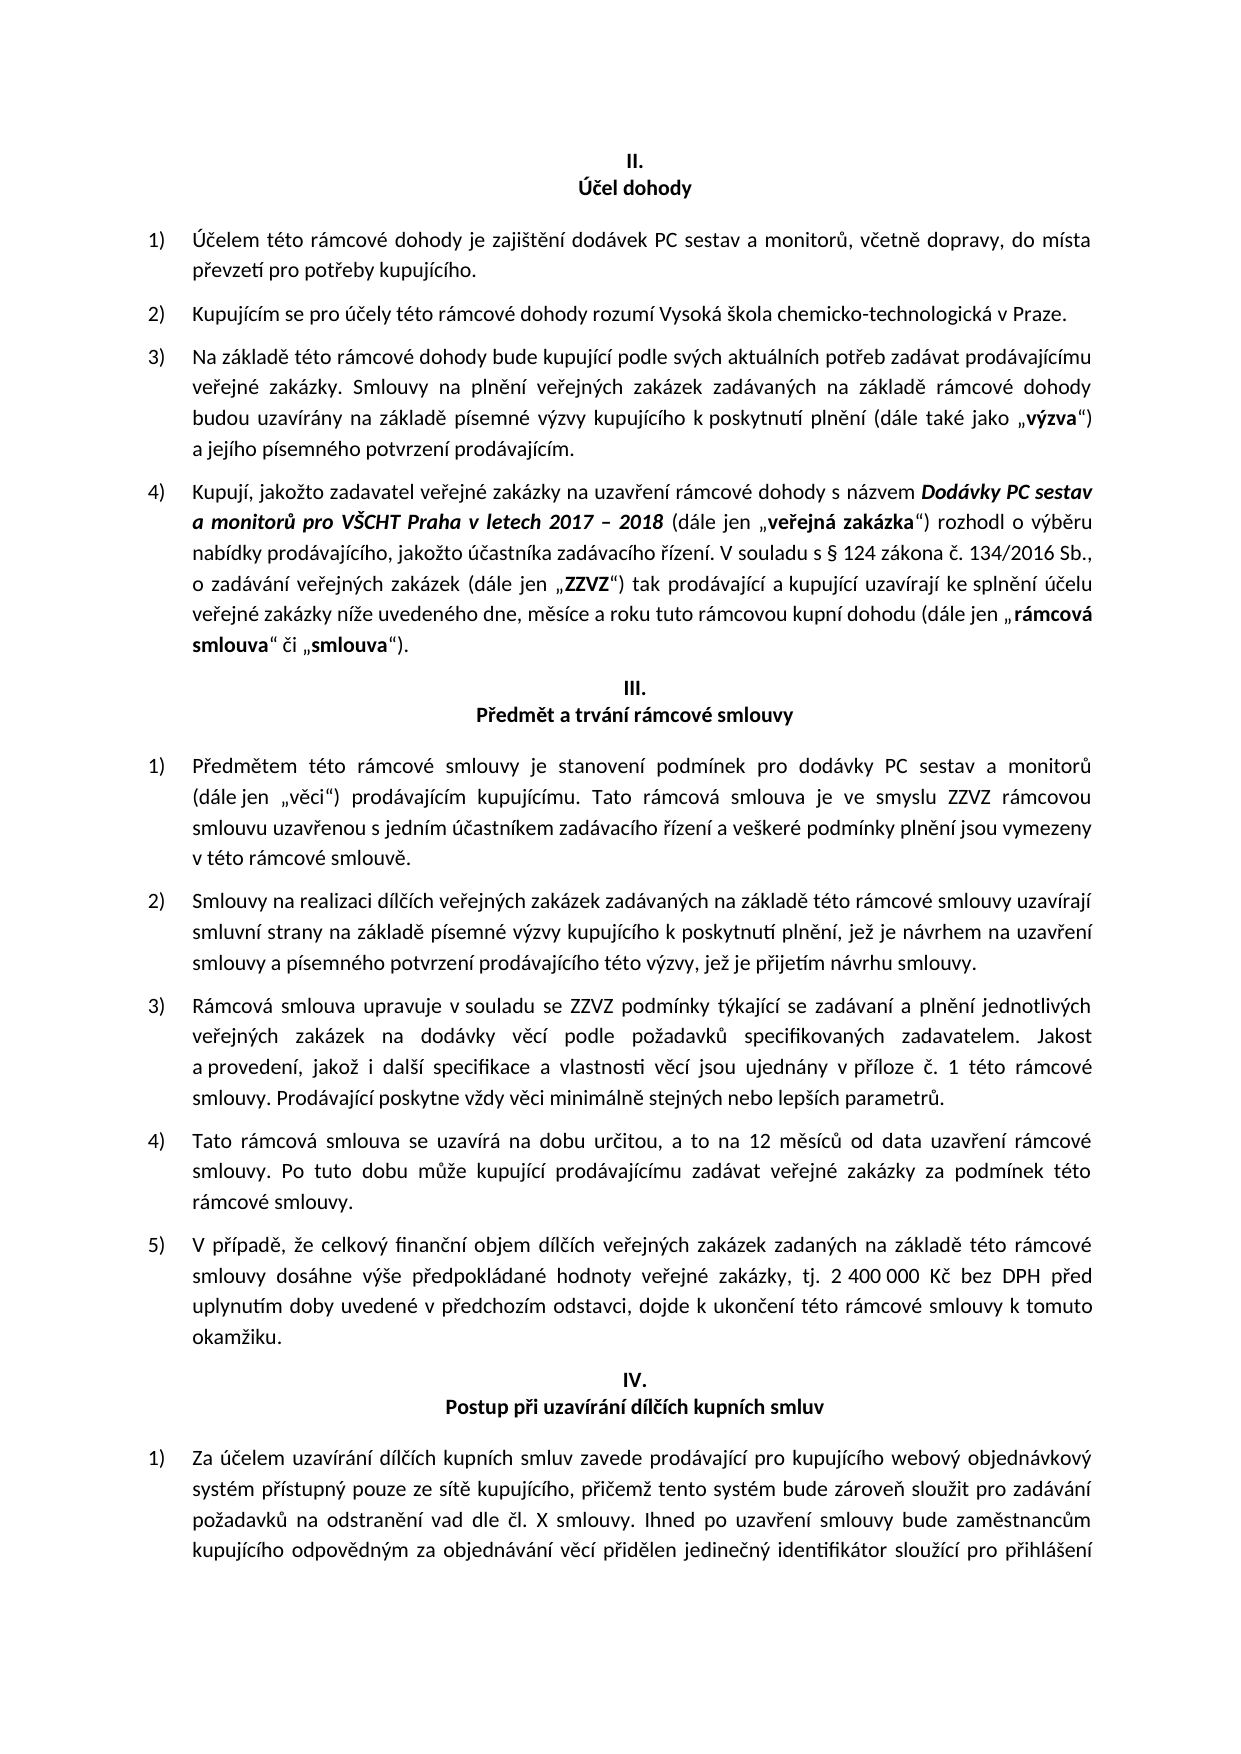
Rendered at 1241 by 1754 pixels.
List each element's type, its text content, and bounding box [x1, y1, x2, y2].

list Kupují, jakožto zadavatel veřejné zakázky na uzavření rámcové dohody s názvem Dodávky PC sestav a monitorů pro VŠCHT Praha v letech 2017 – 2018 (dále jen „veřejná zakázka“) rozhodl o výběru nabídky prodávajícího, jakožto účastníka zadávacího řízení. V souladu s § 124 zákona č. 134/2016 Sb., o zadávání veřejných zakázek (dále jen „ZZVZ“) tak prodávající a kupující uzavírají ke splnění účelu veřejné zakázky níže uvedeného dne, měsíce a roku tuto rámcovou kupní dohodu (dále jen „rámcová smlouva“ či „smlouva“). [148, 478, 1093, 658]
list Tato rámcová smlouva se uzavírá na dobu určitou, a to na 12 měsíců od data uzavření rámcové smlouvy. Po tuto dobu může kupující prodávajícímu zadávat veřejné zakázky za podmínek této rámcové smlouvy. [148, 1127, 1093, 1215]
list Kupujícím se pro účely této rámcové dohody rozumí Vysoká škola chemicko-technologická v Praze. [148, 300, 1093, 326]
text IV. [148, 1366, 1093, 1393]
list V případě, že celkový finanční objem dílčích veřejných zakázek zadaných na základě této rámcové smlouvy dosáhne výše předpokládané hodnoty veřejné zakázky, tj. 2 400 000 Kč bez DPH před uplynutím doby uvedené v předchozím odstavci, dojde k ukončení této rámcové smlouvy k tomuto okamžiku. [148, 1231, 1093, 1350]
list Smlouvy na realizaci dílčích veřejných zakázek zadávaných na základě této rámcové smlouvy uzavírají smluvní strany na základě písemné výzvy kupujícího k poskytnutí plnění, jež je návrhem na uzavření smlouvy a písemného potvrzení prodávajícího této výzvy, jež je přijetím návrhu smlouvy. [148, 887, 1093, 975]
text Účel dohody [148, 174, 1093, 201]
text Postup při uzavírání dílčích kupních smluv [148, 1393, 1093, 1419]
list Rámcová smlouva upravuje v souladu se ZZVZ podmínky týkající se zadávaní a plnění jednotlivých veřejných zakázek na dodávky věcí podle požadavků specifikovaných zadavatelem. Jakost a provedení, jakož i další specifikace a vlastnosti věcí jsou ujednány v příloze č. 1 této rámcové smlouvy. Prodávající poskytne vždy věci minimálně stejných nebo lepších parametrů. [148, 992, 1093, 1110]
list Předmětem této rámcové smlouvy je stanovení podmínek pro dodávky PC sestav a monitorů (dále jen „věci“) prodávajícím kupujícímu. Tato rámcová smlouva je ve smyslu ZZVZ rámcovou smlouvu uzavřenou s jedním účastníkem zadávacího řízení a veškeré podmínky plnění jsou vymezeny v této rámcové smlouvě. [148, 752, 1093, 871]
text Předmět a trvání rámcové smlouvy [148, 701, 1093, 727]
list Na základě této rámcové dohody bude kupující podle svých aktuálních potřeb zadávat prodávajícímu veřejné zakázky. Smlouvy na plnění veřejných zakázek zadávaných na základě rámcové dohody budou uzavírány na základě písemné výzvy kupujícího k poskytnutí plnění (dále také jako „výzva“) a jejího písemného potvrzení prodávajícím. [148, 343, 1093, 461]
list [148, 1444, 1093, 1563]
text III. [148, 674, 1093, 701]
list Účelem této rámcové dohody je zajištění dodávek PC sestav a monitorů, včetně dopravy, do místa převzetí pro potřeby kupujícího. [148, 226, 1093, 283]
text II. [148, 148, 1093, 174]
